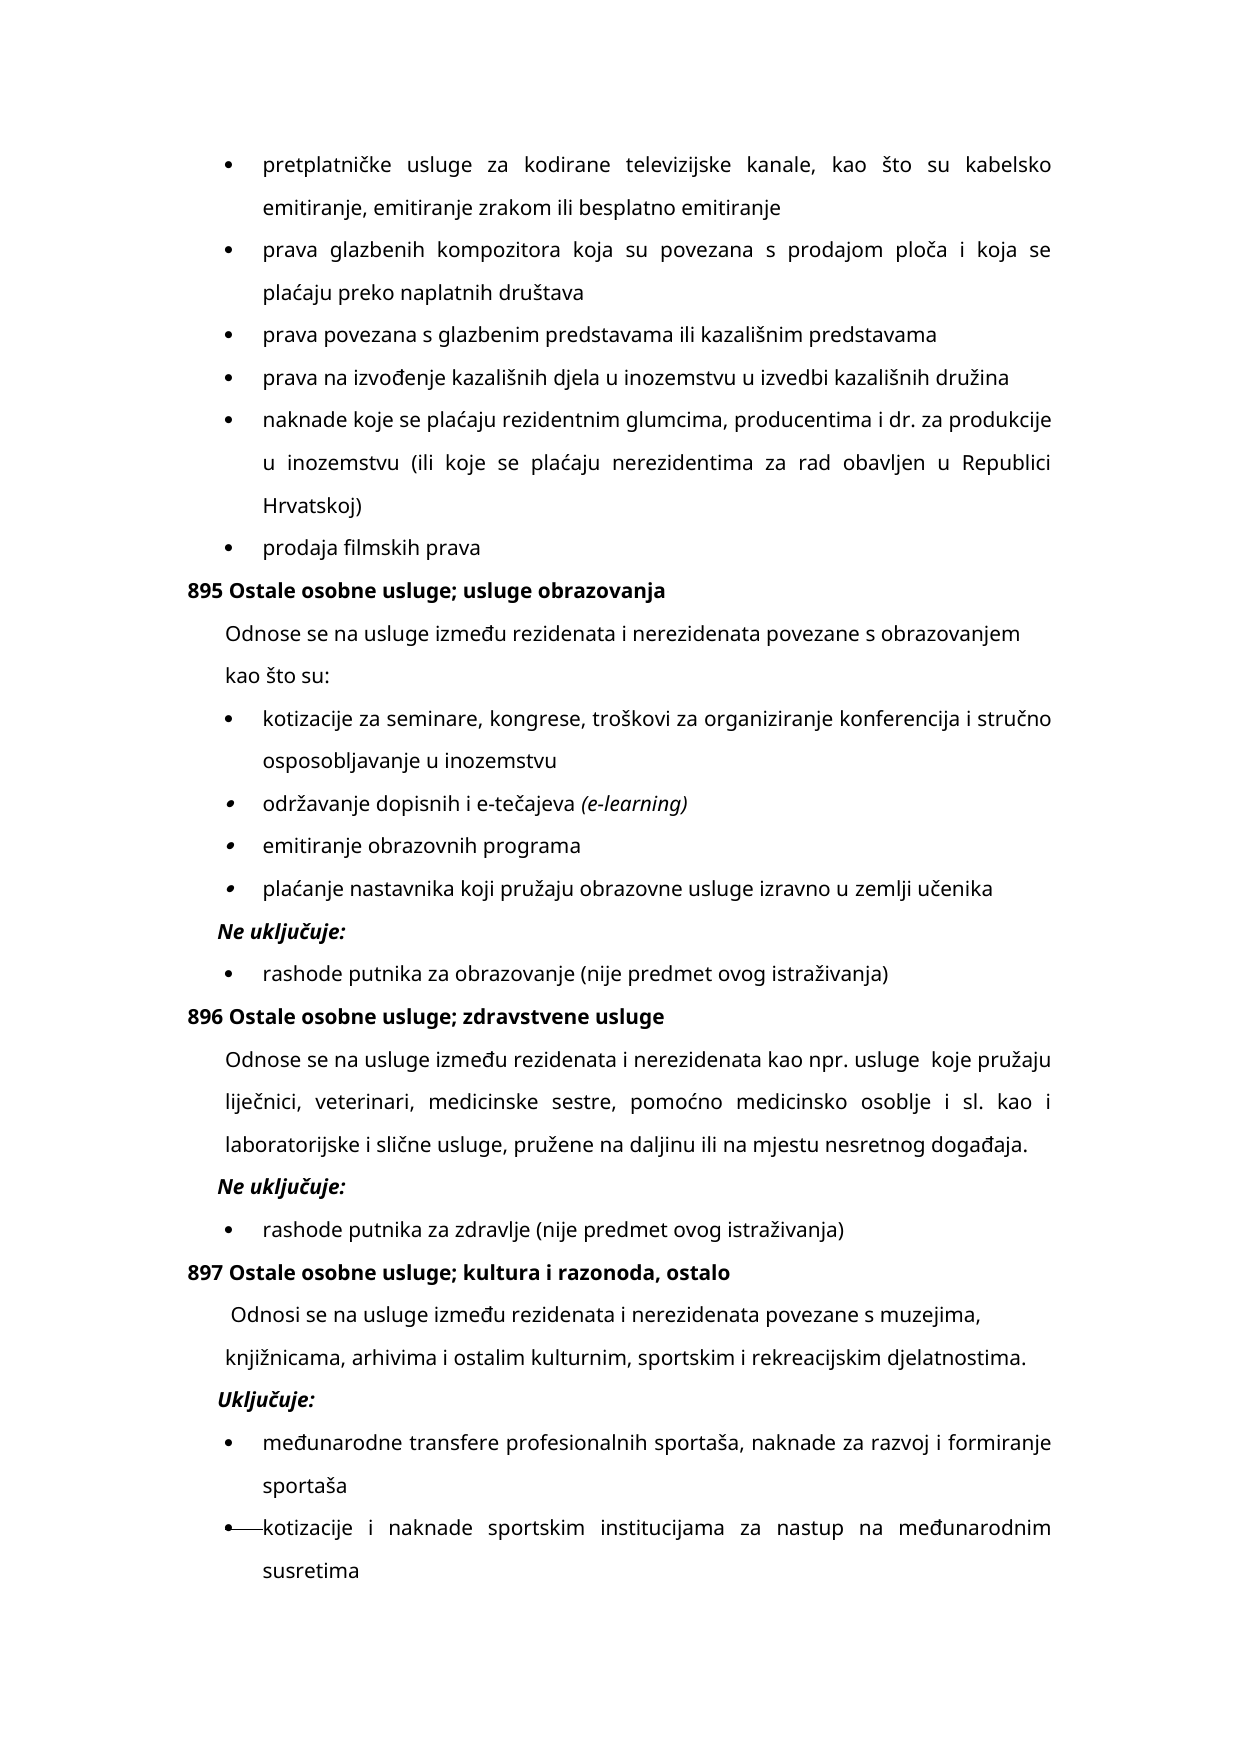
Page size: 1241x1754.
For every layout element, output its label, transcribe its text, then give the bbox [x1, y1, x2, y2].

list emitiranje obrazovnih programa [225, 832, 1053, 860]
list pretplatničke usluge za kodirane televizijske kanale, kao što su kabelsko emitiranje, emitiranje zrakom ili besplatno emitiranje [225, 150, 1053, 221]
list prava na izvođenje kazališnih djela u inozemstvu u izvedbi kazališnih družina [225, 363, 1053, 391]
list prava glazbenih kompozitora koja su povezana s prodajom ploča i koja se plaćaju preko naplatnih društava [225, 235, 1053, 306]
text 897 Ostale osobne usluge; kultura i razonoda, ostalo [187, 1258, 1053, 1286]
text Ne uključuje: [217, 917, 1053, 945]
list rashode putnika za zdravlje (nije predmet ovog istraživanja) [225, 1215, 1053, 1243]
text 896 Ostale osobne usluge; zdravstvene usluge [187, 1002, 1053, 1031]
text Odnose se na usluge između rezidenata i nerezidenata povezane s obrazovanjem kao što su: [225, 619, 1053, 690]
text Uključuje: [217, 1386, 1053, 1414]
list kotizacije i naknade sportskim institucijama za nastup na međunarodnim susretima [225, 1513, 1053, 1584]
list rashode putnika za obrazovanje (nije predmet ovog istraživanja) [225, 959, 1053, 988]
text 895 Ostale osobne usluge; usluge obrazovanja [187, 576, 1053, 604]
text Odnosi se na usluge između rezidenata i nerezidenata povezane s muzejima, knjižnicama, arhivima i ostalim kulturnim, sportskim i rekreacijskim djelatnostima. [225, 1300, 1053, 1371]
text Ne uključuje: [217, 1172, 1053, 1201]
list plaćanje nastavnika koji pružaju obrazovne usluge izravno u zemlji učenika [225, 874, 1053, 903]
list prodaja filmskih prava [225, 533, 1053, 562]
list prava povezana s glazbenim predstavama ili kazališnim predstavama [225, 320, 1053, 349]
list naknade koje se plaćaju rezidentnim glumcima, producentima i dr. za produkcije u inozemstvu (ili koje se plaćaju nerezidentima za rad obavljen u Republici Hrvatskoj) [225, 406, 1053, 519]
text Odnose se na usluge između rezidenata i nerezidenata kao npr. usluge koje pružaju liječnici, veterinari, medicinske sestre, pomoćno medicinsko osoblje i sl. kao i laboratorijske i slične usluge, pružene na daljinu ili na mjestu nesretnog događaja. [225, 1045, 1053, 1158]
list održavanje dopisnih i e-tečajeva (e-learning) [225, 789, 1053, 817]
list kotizacije za seminare, kongrese, troškovi za organiziranje konferencija i stručno osposobljavanje u inozemstvu [225, 704, 1053, 775]
list međunarodne transfere profesionalnih sportaša, naknade za razvoj i formiranje sportaša [225, 1428, 1053, 1499]
